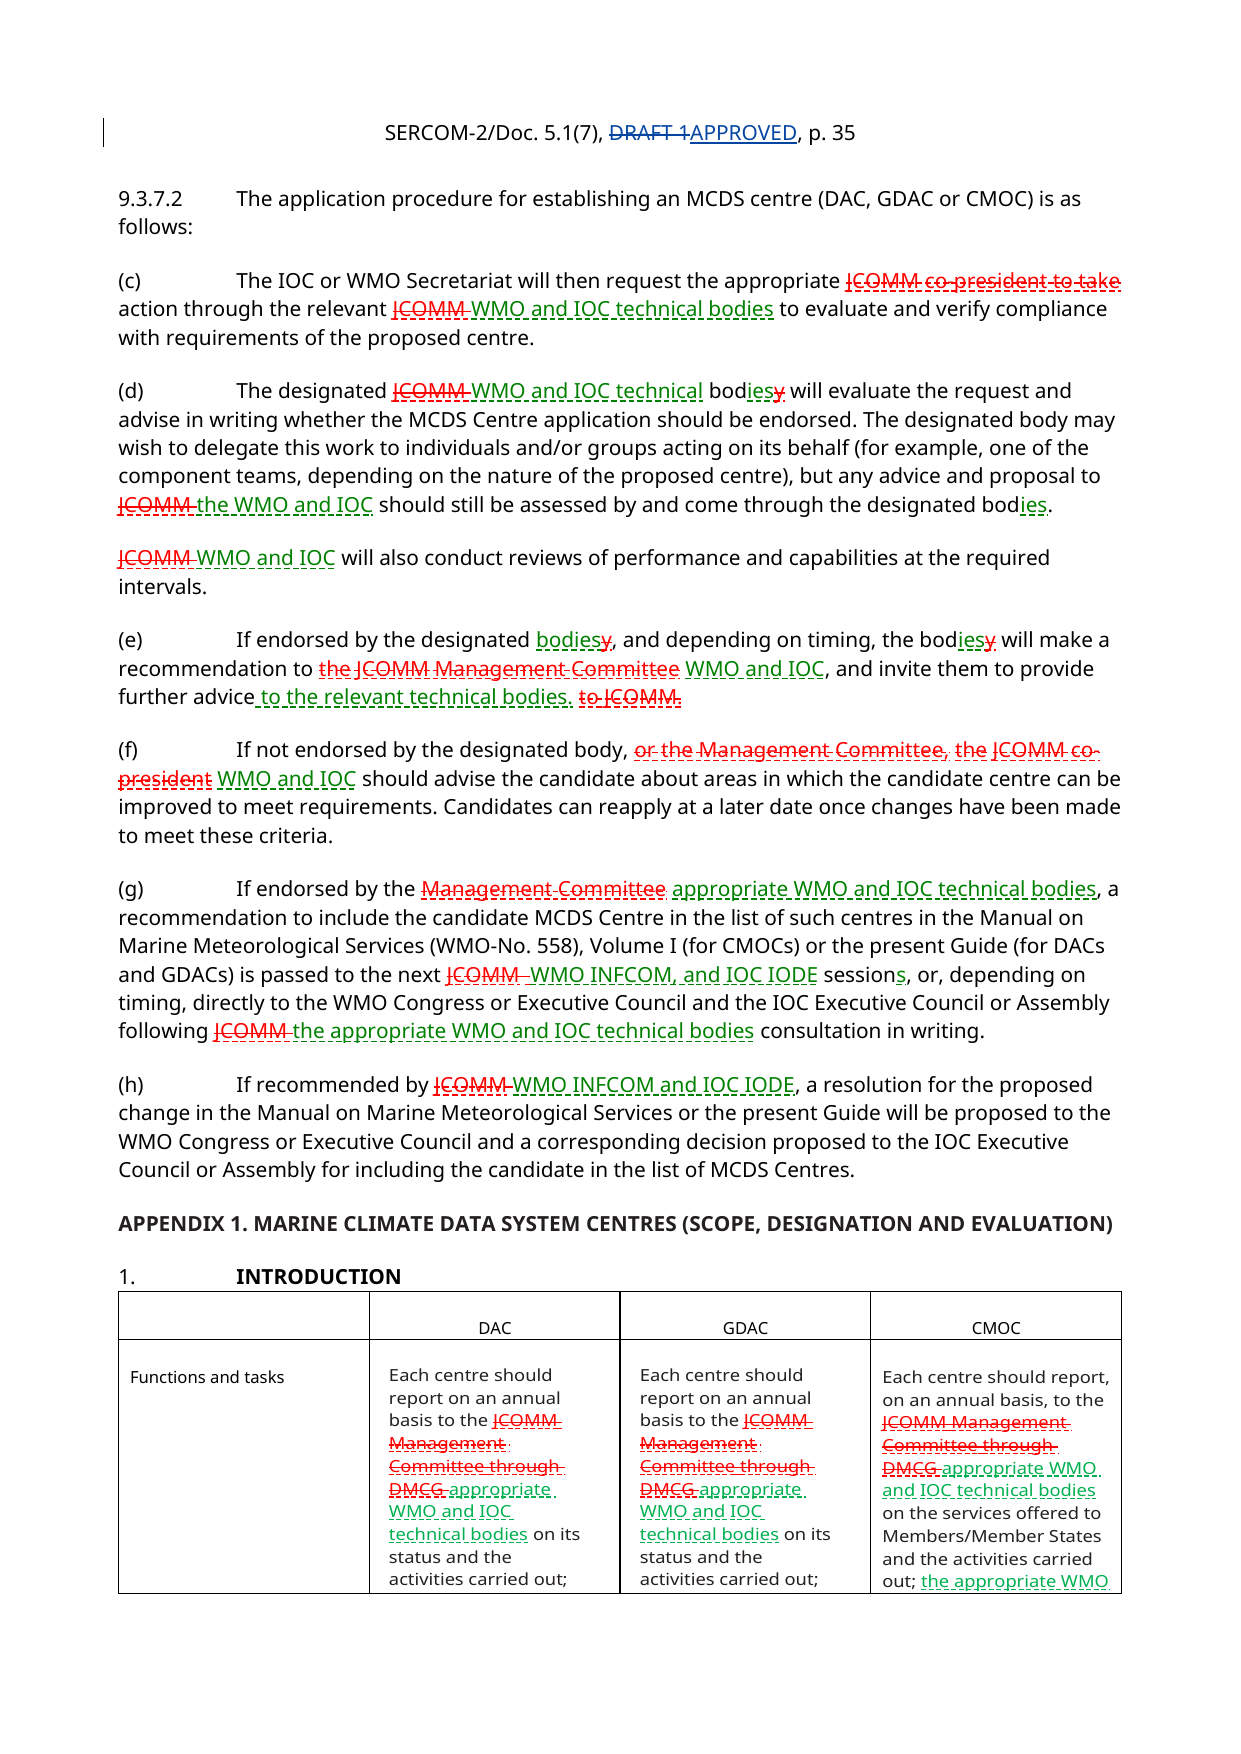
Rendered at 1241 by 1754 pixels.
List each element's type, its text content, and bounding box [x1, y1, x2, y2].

text (c) The IOC or WMO Secretariat will then request the appropriate JCOMM co-president to take action through the relevant JCOMM WMO and IOC technical bodies to evaluate and verify compliance with requirements of the proposed centre. [118, 266, 1122, 351]
subtitle APPENDIX 1. MARINE CLIMATE DATA SYSTEM CENTRES (SCOPE, DESIGNATION AND EVALUATION) [118, 1209, 1122, 1237]
text (f) If not endorsed by the designated body, or the Management Committee, the JCOMM co-president WMO and IOC should advise the candidate about areas in which the candidate centre can be improved to meet requirements. Candidates can reapply at a later date once changes have been made to meet these criteria. [118, 736, 1122, 849]
text 9.3.7.2 The application procedure for establishing an MCDS centre (DAC, GDAC or CMOC) is as follows: [118, 184, 1122, 241]
text (e) If endorsed by the designated bodiesy, and depending on timing, the bodiesy will make a recommendation to the JCOMM Management Committee WMO and IOC, and invite them to provide further advice to the relevant technical bodies. to JCOMM. [118, 625, 1122, 711]
table_header [119, 1292, 369, 1339]
text 1. INTRODUCTION [118, 1262, 1122, 1291]
table_cell Functions and tasks [119, 1340, 369, 1592]
table_header GDAC [621, 1292, 870, 1339]
text (g) If endorsed by the Management Committee appropriate WMO and IOC technical bodies, a recommendation to include the candidate MCDS Centre in the list of such centres in the Manual on Marine Meteorological Services (WMO-No. 558), Volume I (for CMOCs) or the present Guide (for DACs and GDACs) is passed to the next JCOMM WMO INFCOM, and IOC IODE sessions, or, depending on timing, directly to the WMO Congress or Executive Council and the IOC Executive Council or Assembly following JCOMM the appropriate WMO and IOC technical bodies consultation in writing. [118, 874, 1122, 1045]
text (d) The designated JCOMM WMO and IOC technical bodiesy will evaluate the request and advise in writing whether the MCDS Centre application should be endorsed. The designated body may wish to delegate this work to individuals and/or groups acting on its behalf (for example, one of the component teams, depending on the nature of the proposed centre), but any advice and proposal to JCOMM the WMO and IOC should still be assessed by and come through the designated bodies. [118, 376, 1122, 518]
text (h) If recommended by JCOMM WMO INFCOM and IOC IODE, a resolution for the proposed change in the Manual on Marine Meteorological Services or the present Guide will be proposed to the WMO Congress or Executive Council and a corresponding decision proposed to the IOC Executive Council or Assembly for including the candidate in the list of MCDS Centres. [118, 1070, 1122, 1184]
text JCOMM WMO and IOC will also conduct reviews of performance and capabilities at the required intervals. [118, 543, 1122, 600]
table_header CMOC [871, 1292, 1121, 1339]
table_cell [370, 1340, 619, 1592]
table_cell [871, 1340, 1121, 1592]
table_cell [621, 1340, 870, 1592]
table_header DAC [370, 1292, 619, 1339]
